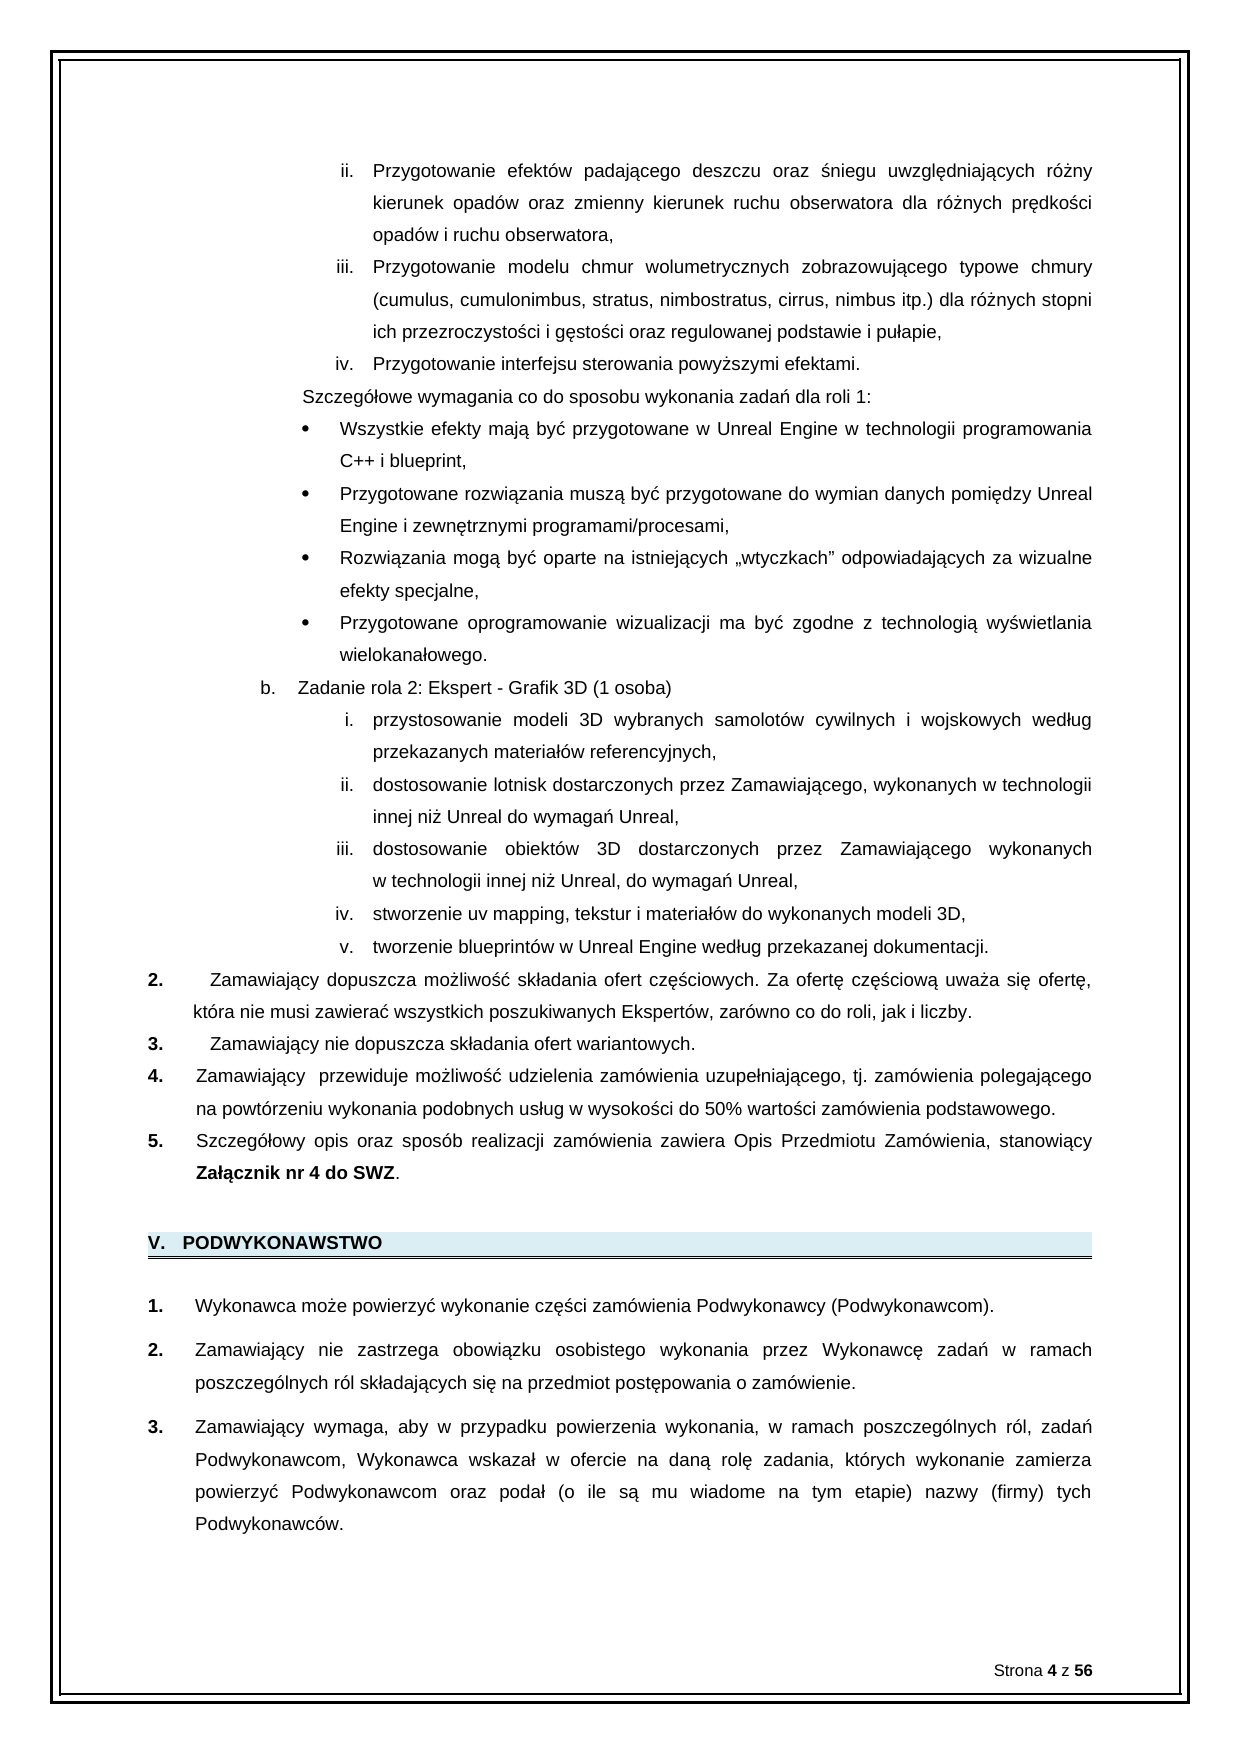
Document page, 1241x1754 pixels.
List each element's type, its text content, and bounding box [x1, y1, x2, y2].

list Przygotowane rozwiązania muszą być przygotowane do wymian danych pomiędzy Unreal Engine i zewnętrznymi programami/procesami, [302, 482, 1092, 536]
list Przygotowane oprogramowanie wizualizacji ma być zgodne z technologią wyświetlania wielokanałowego. [302, 612, 1092, 666]
list Szczegółowy opis oraz sposób realizacji zamówienia zawiera Opis Przedmiotu Zamówienia, stanowiący Załącznik nr 4 do SWZ. [148, 1130, 1092, 1184]
list Przygotowanie efektów padającego deszczu oraz śniegu uwzględniających różny kierunek opadów oraz zmienny kierunek ruchu obserwatora dla różnych prędkości opadów i ruchu obserwatora, [354, 159, 1092, 246]
list Przygotowanie interfejsu sterowania powyższymi efektami. [354, 353, 1092, 375]
list Wszystkie efekty mają być przygotowane w Unreal Engine w technologii programowania C++ i blueprint, [302, 418, 1092, 472]
list PODWYKONAWSTWO [148, 1232, 1092, 1256]
list dostosowanie lotnisk dostarczonych przez Zamawiającego, wykonanych w technologii innej niż Unreal do wymagań Unreal, [354, 773, 1092, 827]
text Szczegółowe wymagania co do sposobu wykonania zadań dla roli 1: [302, 386, 1092, 407]
list dostosowanie obiektów 3D dostarczonych przez Zamawiającego wykonanych w technologii innej niż Unreal, do wymagań Unreal, [354, 838, 1092, 892]
list Zamawiający nie dopuszcza składania ofert wariantowych. [148, 1033, 1092, 1054]
list Zamawiający dopuszcza możliwość składania ofert częściowych. Za ofertę częściową uważa się ofertę, która nie musi zawierać wszystkich poszukiwanych Ekspertów, zarówno co do roli, jak i liczby. [148, 968, 1092, 1022]
list Zamawiający wymaga, aby w przypadku powierzenia wykonania, w ramach poszczególnych ról, zadań Podwykonawcom, Wykonawca wskazał w ofercie na daną rolę zadania, których wykonanie zamierza powierzyć Podwykonawcom oraz podał (o ile są mu wiadome na tym etapie) nazwy (firmy) tych Podwykonawców. [148, 1416, 1092, 1535]
list Zadanie rola 2: Ekspert - Grafik 3D (1 osoba) [260, 677, 1092, 698]
list Zamawiający przewiduje możliwość udzielenia zamówienia uzupełniającego, tj. zamówienia polegającego na powtórzeniu wykonania podobnych usług w wysokości do 50% wartości zamówienia podstawowego. [148, 1065, 1092, 1119]
list Wykonawca może powierzyć wykonanie części zamówienia Podwykonawcy (Podwykonawcom). [148, 1294, 1092, 1316]
list tworzenie blueprintów w Unreal Engine według przekazanej dokumentacji. [354, 936, 1092, 958]
list stworzenie uv mapping, tekstur i materiałów do wykonanych modeli 3D, [354, 903, 1092, 924]
list Przygotowanie modelu chmur wolumetrycznych zobrazowującego typowe chmury (cumulus, cumulonimbus, stratus, nimbostratus, cirrus, nimbus itp.) dla różnych stopni ich przezroczystości i gęstości oraz regulowanej podstawie i pułapie, [354, 256, 1092, 342]
list Rozwiązania mogą być oparte na istniejących „wtyczkach” odpowiadających za wizualne efekty specjalne, [302, 547, 1092, 601]
list przystosowanie modeli 3D wybranych samolotów cywilnych i wojskowych według przekazanych materiałów referencyjnych, [354, 709, 1092, 763]
list Zamawiający nie zastrzega obowiązku osobistego wykonania przez Wykonawcę zadań w ramach poszczególnych ról składających się na przedmiot postępowania o zamówienie. [148, 1339, 1092, 1393]
